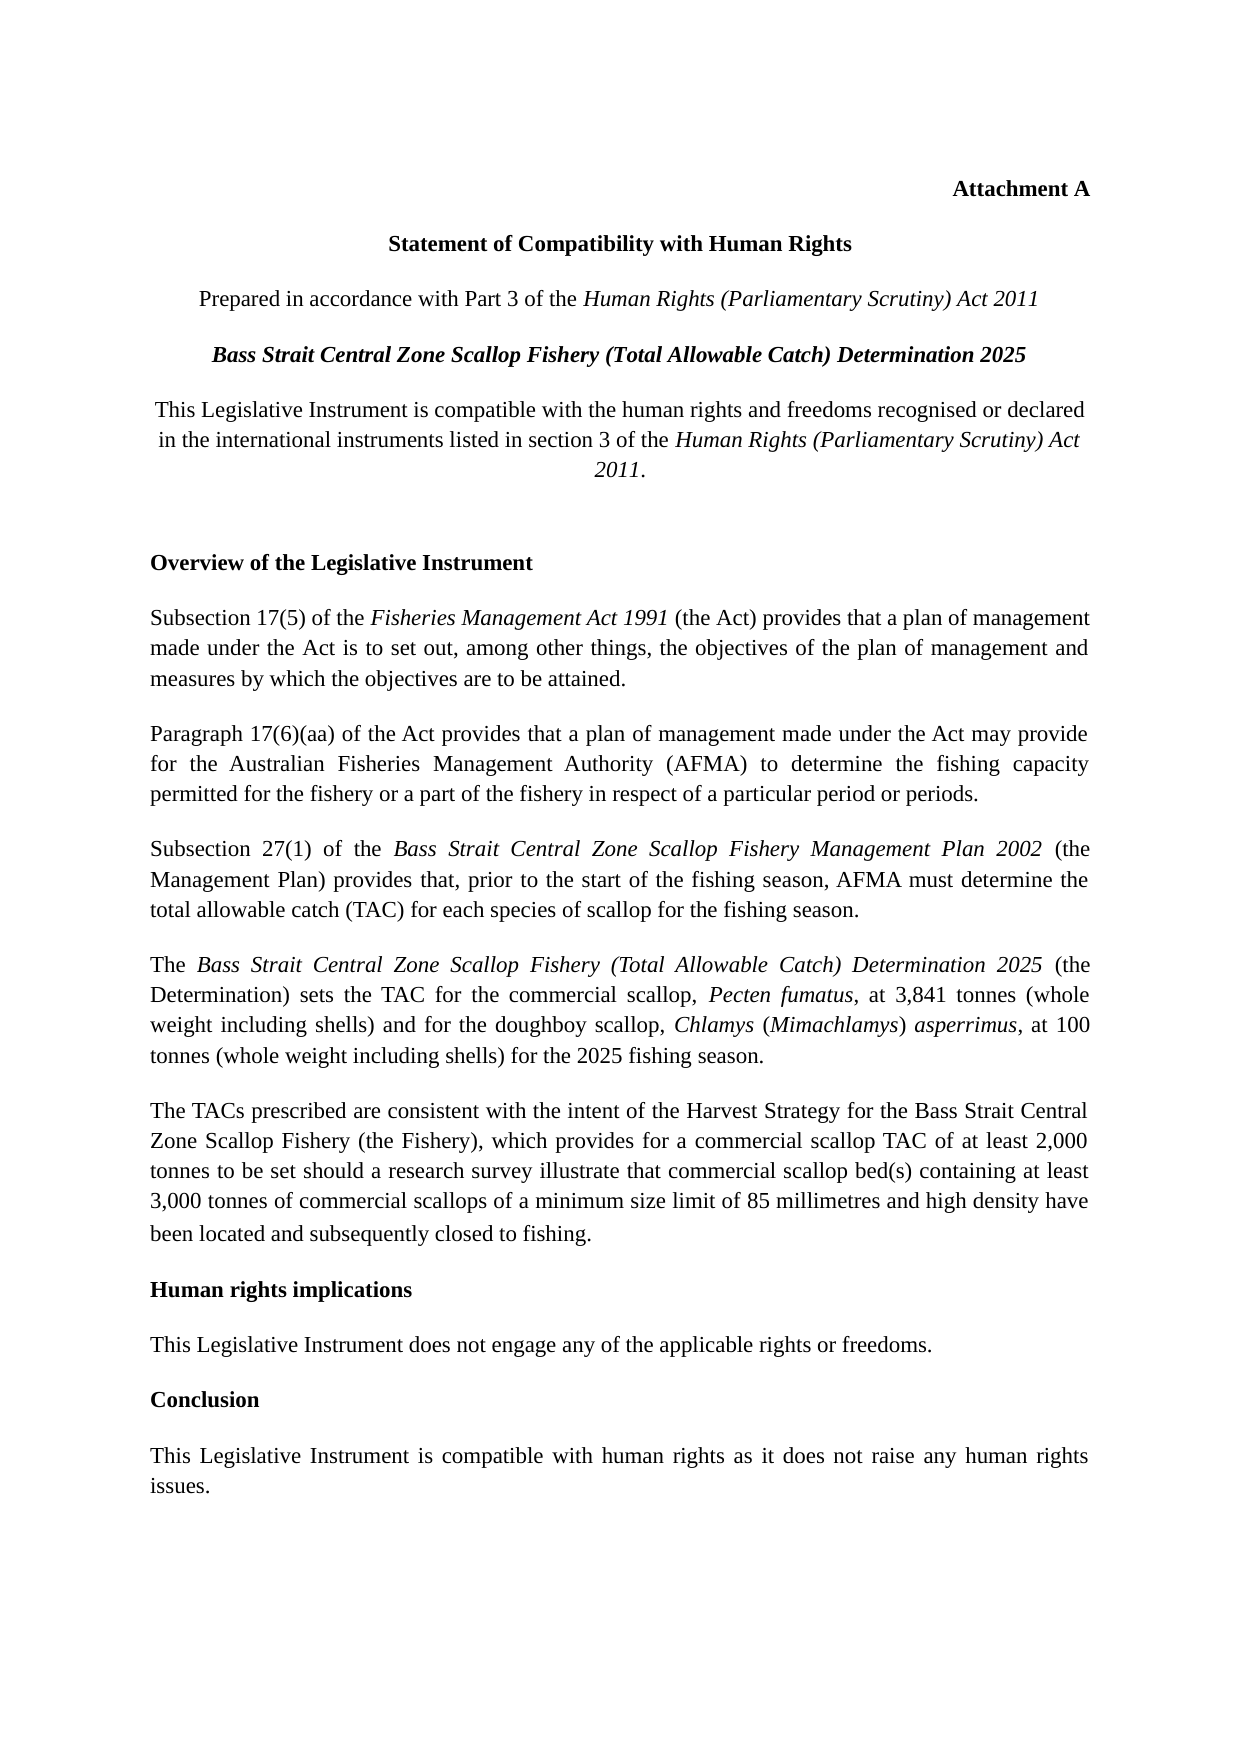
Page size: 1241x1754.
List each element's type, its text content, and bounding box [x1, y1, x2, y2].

text The Bass Strait Central Zone Scallop Fishery (Total Allowable Catch) Determination 2025 (the Determination) sets the TAC for the commercial scallop, Pecten fumatus, at 3,841 tonnes (whole weight including shells) and for the doughboy scallop, Chlamys (Mimachlamys) asperrimus, at 100 tonnes (whole weight including shells) for the 2025 fishing season. [150, 951, 1090, 1068]
text The TACs prescribed are consistent with the intent of the Harvest Strategy for the Bass Strait Central Zone Scallop Fishery (the Fishery), which provides for a commercial scallop TAC of at least 2,000 tonnes to be set should a research survey illustrate that commercial scallop bed(s) containing at least 3,000 tonnes of commercial scallops of a minimum size limit of 85 millimetres and high density have been located and subsequently closed to fishing. [150, 1097, 1090, 1247]
text Overview of the Legislative Instrument [150, 549, 1090, 575]
text Subsection 27(1) of the Bass Strait Central Zone Scallop Fishery Management Plan 2002 (the Management Plan) provides that, prior to the start of the fishing season, AFMA must determine the total allowable catch (TAC) for each species of scallop for the fishing season. [150, 835, 1090, 922]
text Attachment A [150, 175, 1090, 201]
text Paragraph 17(6)(aa) of the Act provides that a plan of management made under the Act may provide for the Australian Fisheries Management Authority (AFMA) to determine the fishing capacity permitted for the fishery or a part of the fishery in respect of a particular period or periods. [150, 720, 1090, 807]
text This Legislative Instrument does not engage any of the applicable rights or freedoms. [150, 1331, 1090, 1358]
text Bass Strait Central Zone Scallop Fishery (Total Allowable Catch) Determination 2025 [150, 341, 1090, 367]
text Statement of Compatibility with Human Rights [150, 230, 1090, 257]
text This Legislative Instrument is compatible with human rights as it does not raise any human rights issues. [150, 1442, 1090, 1498]
text Prepared in accordance with Part 3 of the Human Rights (Parliamentary Scrutiny) Act 2011 [150, 285, 1090, 312]
text Human rights implications [150, 1276, 1090, 1302]
text This Legislative Instrument is compatible with the human rights and freedoms recognised or declared in the international instruments listed in section 3 of the Human Rights (Parliamentary Scrutiny) Act 2011. [150, 396, 1090, 483]
text Conclusion [150, 1387, 1090, 1413]
text Subsection 17(5) of the Fisheries Management Act 1991 (the Act) provides that a plan of management made under the Act is to set out, among other things, the objectives of the plan of management and measures by which the objectives are to be attained. [150, 604, 1090, 691]
